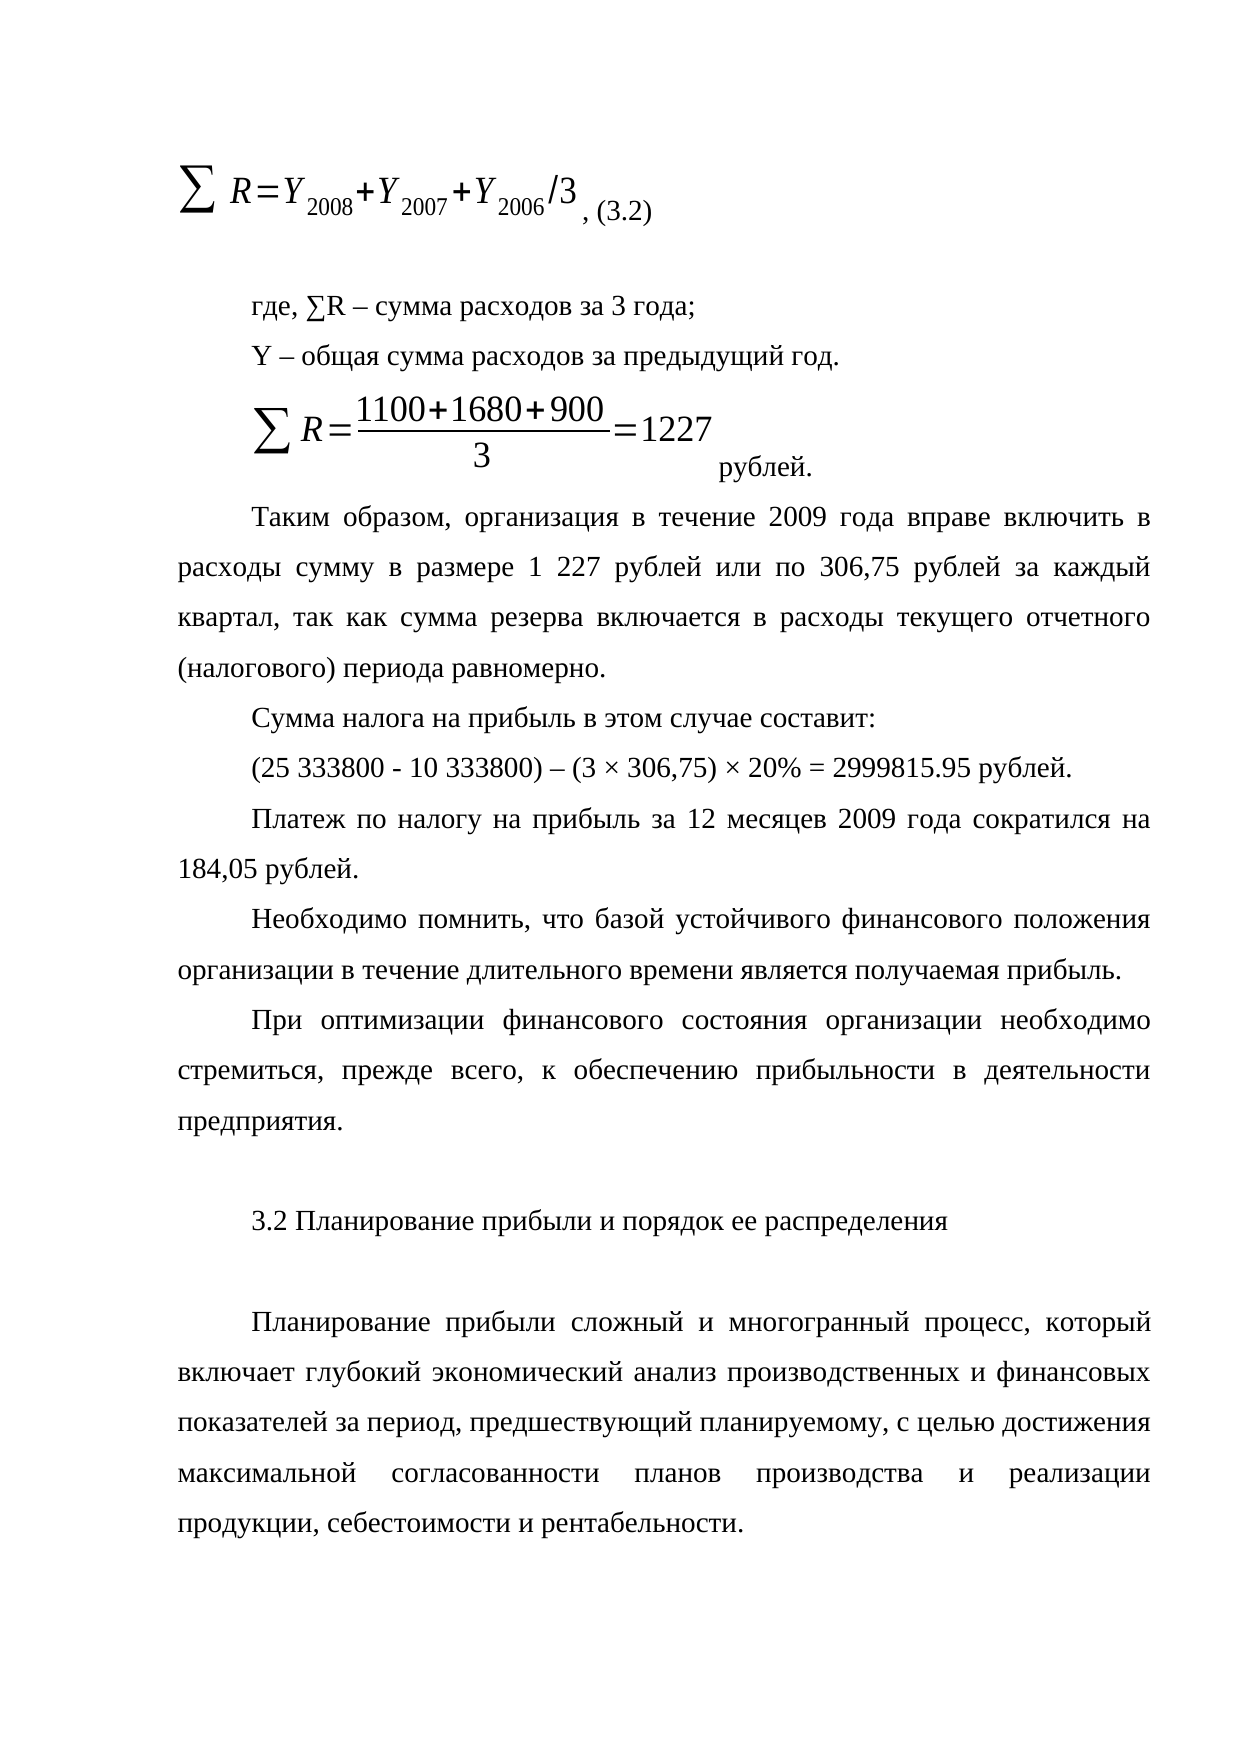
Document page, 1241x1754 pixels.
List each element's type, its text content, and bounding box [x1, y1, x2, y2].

text Планирование прибыли сложный и многогранный процесс, который включает глубокий экономический анализ производственных и финансовых показателей за период, предшествующий планируемому, с целью достижения максимальной согласованности планов производства и реализации продукции, себестоимости и рентабельности. [177, 1304, 1152, 1539]
text При оптимизации финансового состояния организации необходимо стремиться, прежде всего, к обеспечению прибыльности в деятельности предприятия. [177, 1002, 1152, 1136]
text Необходимо помнить, что базой устойчивого финансового положения организации в течение длительного времени является получаемая прибыль. [177, 901, 1152, 985]
text (25 333800 - 10 333800) – (3 × 306,75) × 20% = 2999815.95 рублей. [177, 751, 1152, 784]
text Платеж по налогу на прибыль за 12 месяцев 2009 года сократился на 184,05 рублей. [177, 801, 1152, 885]
text где, ∑R – сумма расходов за 3 года; [177, 288, 1152, 321]
text рублей. [177, 388, 1152, 482]
text Сумма налога на прибыль в этом случае составит: [177, 700, 1152, 734]
text Y – общая сумма расходов за предыдущий год. [177, 338, 1152, 372]
text 3.2 Планирование прибыли и порядок ее распределения [177, 1203, 1152, 1237]
text Таким образом, организация в течение 2009 года вправе включить в расходы сумму в размере 1 227 рублей или по 306,75 рублей за каждый квартал, так как сумма резерва включается в расходы текущего отчетного (налогового) периода равномерно. [177, 499, 1152, 683]
